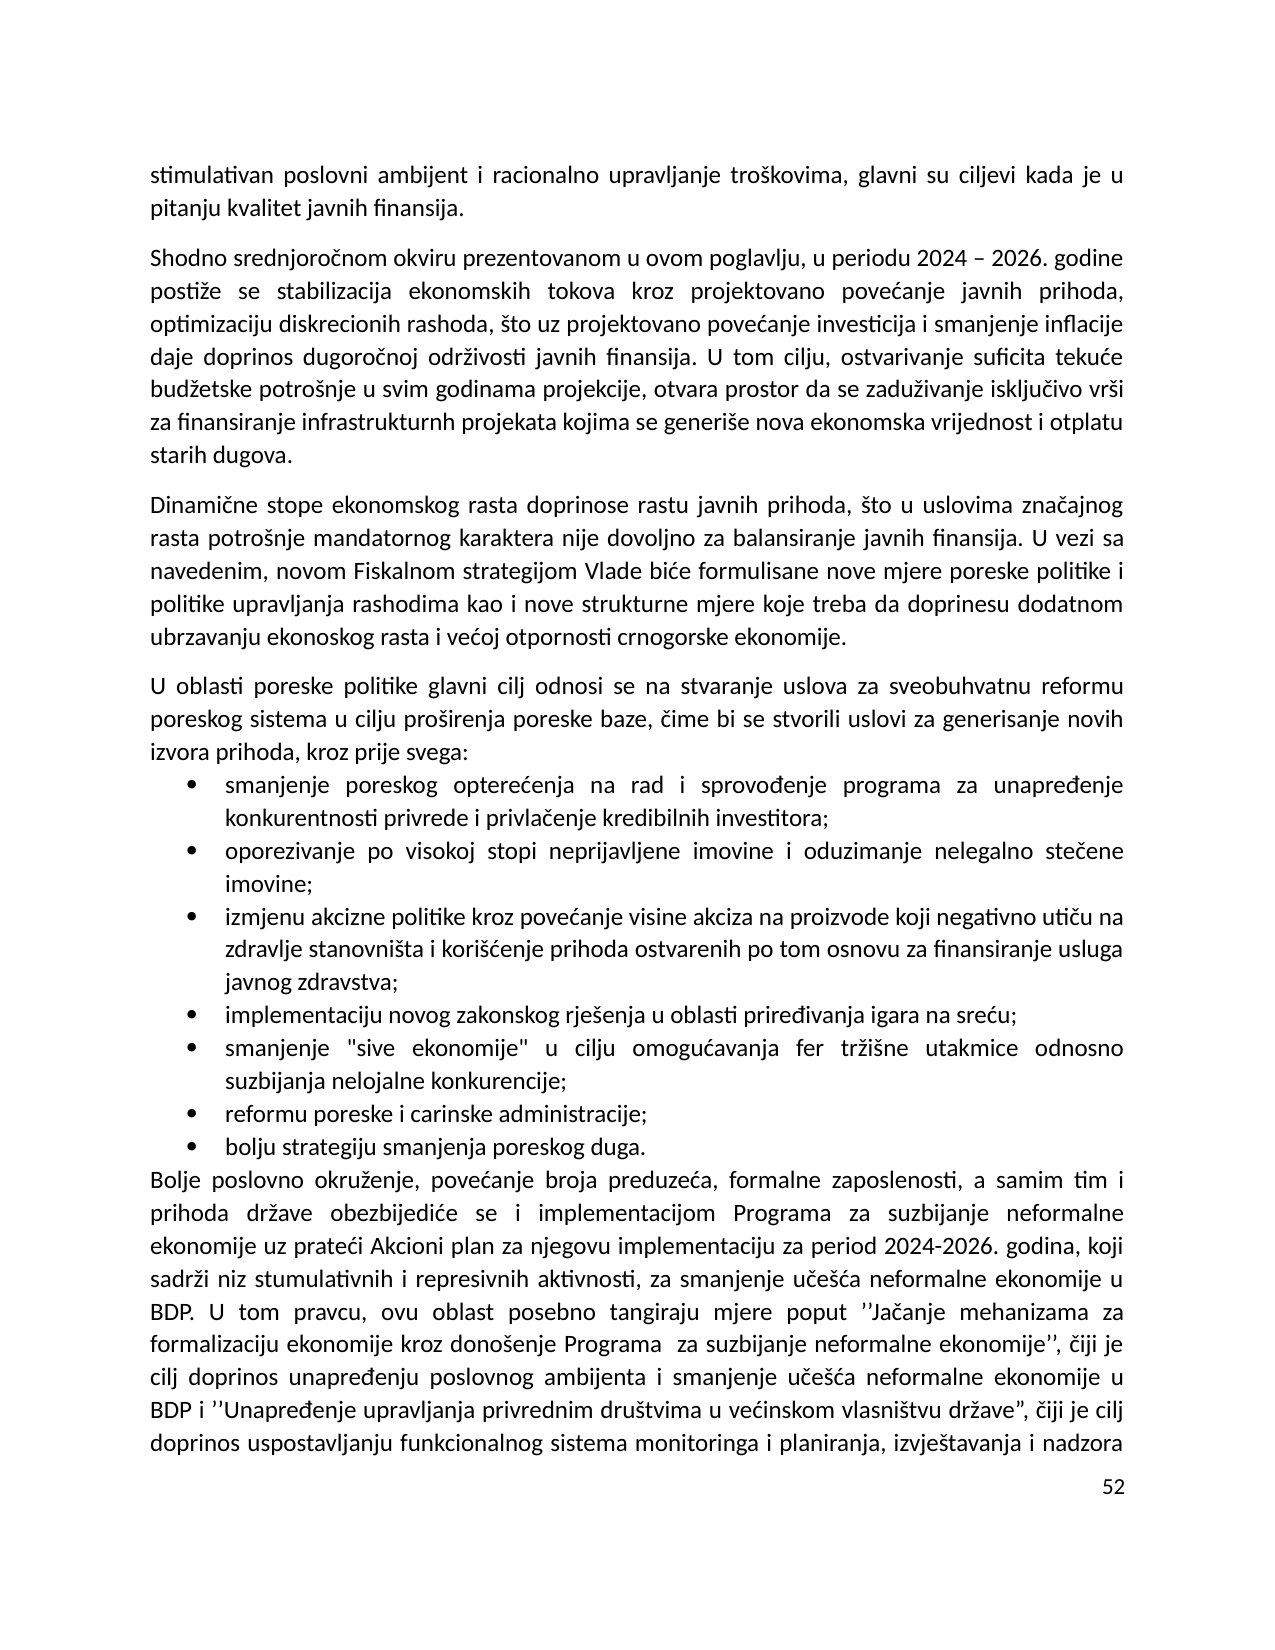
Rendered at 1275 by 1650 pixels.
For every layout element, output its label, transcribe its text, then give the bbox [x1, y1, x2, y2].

text Dinamične stope ekonomskog rasta doprinose rastu javnih prihoda, što u uslovima značajnog rasta potrošnje mandatornog karaktera nije dovoljno za balansiranje javnih finansija. U vezi sa navedenim, novom Fiskalnom strategijom Vlade biće formulisane nove mjere poreske politike i politike upravljanja rashodima kao i nove strukturne mjere koje treba da doprinesu dodatnom ubrzavanju ekonoskog rasta i većoj otpornosti crnogorske ekonomije. [150, 489, 1125, 651]
list reformu poreske i carinske administracije; [187, 1098, 1125, 1129]
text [150, 159, 1125, 223]
list bolju strategiju smanjenja poreskog duga. [187, 1131, 1125, 1162]
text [150, 1164, 1125, 1458]
list izmjenu akcizne politike kroz povećanje visine akciza na proizvode koji negativno utiču na zdravlje stanovništa i korišćenje prihoda ostvarenih po tom osnovu za finansiranje usluga javnog zdravstva; [187, 901, 1125, 997]
list oporezivanje po visokoj stopi neprijavljene imovine i oduzimanje nelegalno stečene imovine; [187, 835, 1125, 898]
list smanjenje "sive ekonomije" u cilju omogućavanja fer tržišne utakmice odnosno suzbijanja nelojalne konkurencije; [187, 1032, 1125, 1096]
list smanjenje poreskog opterećenja na rad i sprovođenje programa za unapređenje konkurentnosti privrede i privlačenje kredibilnih investitora; [187, 769, 1125, 832]
text U oblasti poreske politike glavni cilj odnosi se na stvaranje uslova za sveobuhvatnu reformu poreskog sistema u cilju proširenja poreske baze, čime bi se stvorili uslovi za generisanje novih izvora prihoda, kroz prije svega: [150, 670, 1125, 767]
list implementaciju novog zakonskog rješenja u oblasti priređivanja igara na sreću; [187, 999, 1125, 1030]
text Shodno srednjoročnom okviru prezentovanom u ovom poglavlju, u periodu 2024 – 2026. godine postiže se stabilizacija ekonomskih tokova kroz projektovano povećanje javnih prihoda, optimizaciju diskrecionih rashoda, što uz projektovano povećanje investicija i smanjenje inflacije daje doprinos dugoročnoj održivosti javnih finansija. U tom cilju, ostvarivanje suficita tekuće budžetske potrošnje u svim godinama projekcije, otvara prostor da se zaduživanje isključivo vrši za finansiranje infrastrukturnh projekata kojima se generiše nova ekonomska vrijednost i otplatu starih dugova. [150, 242, 1125, 470]
